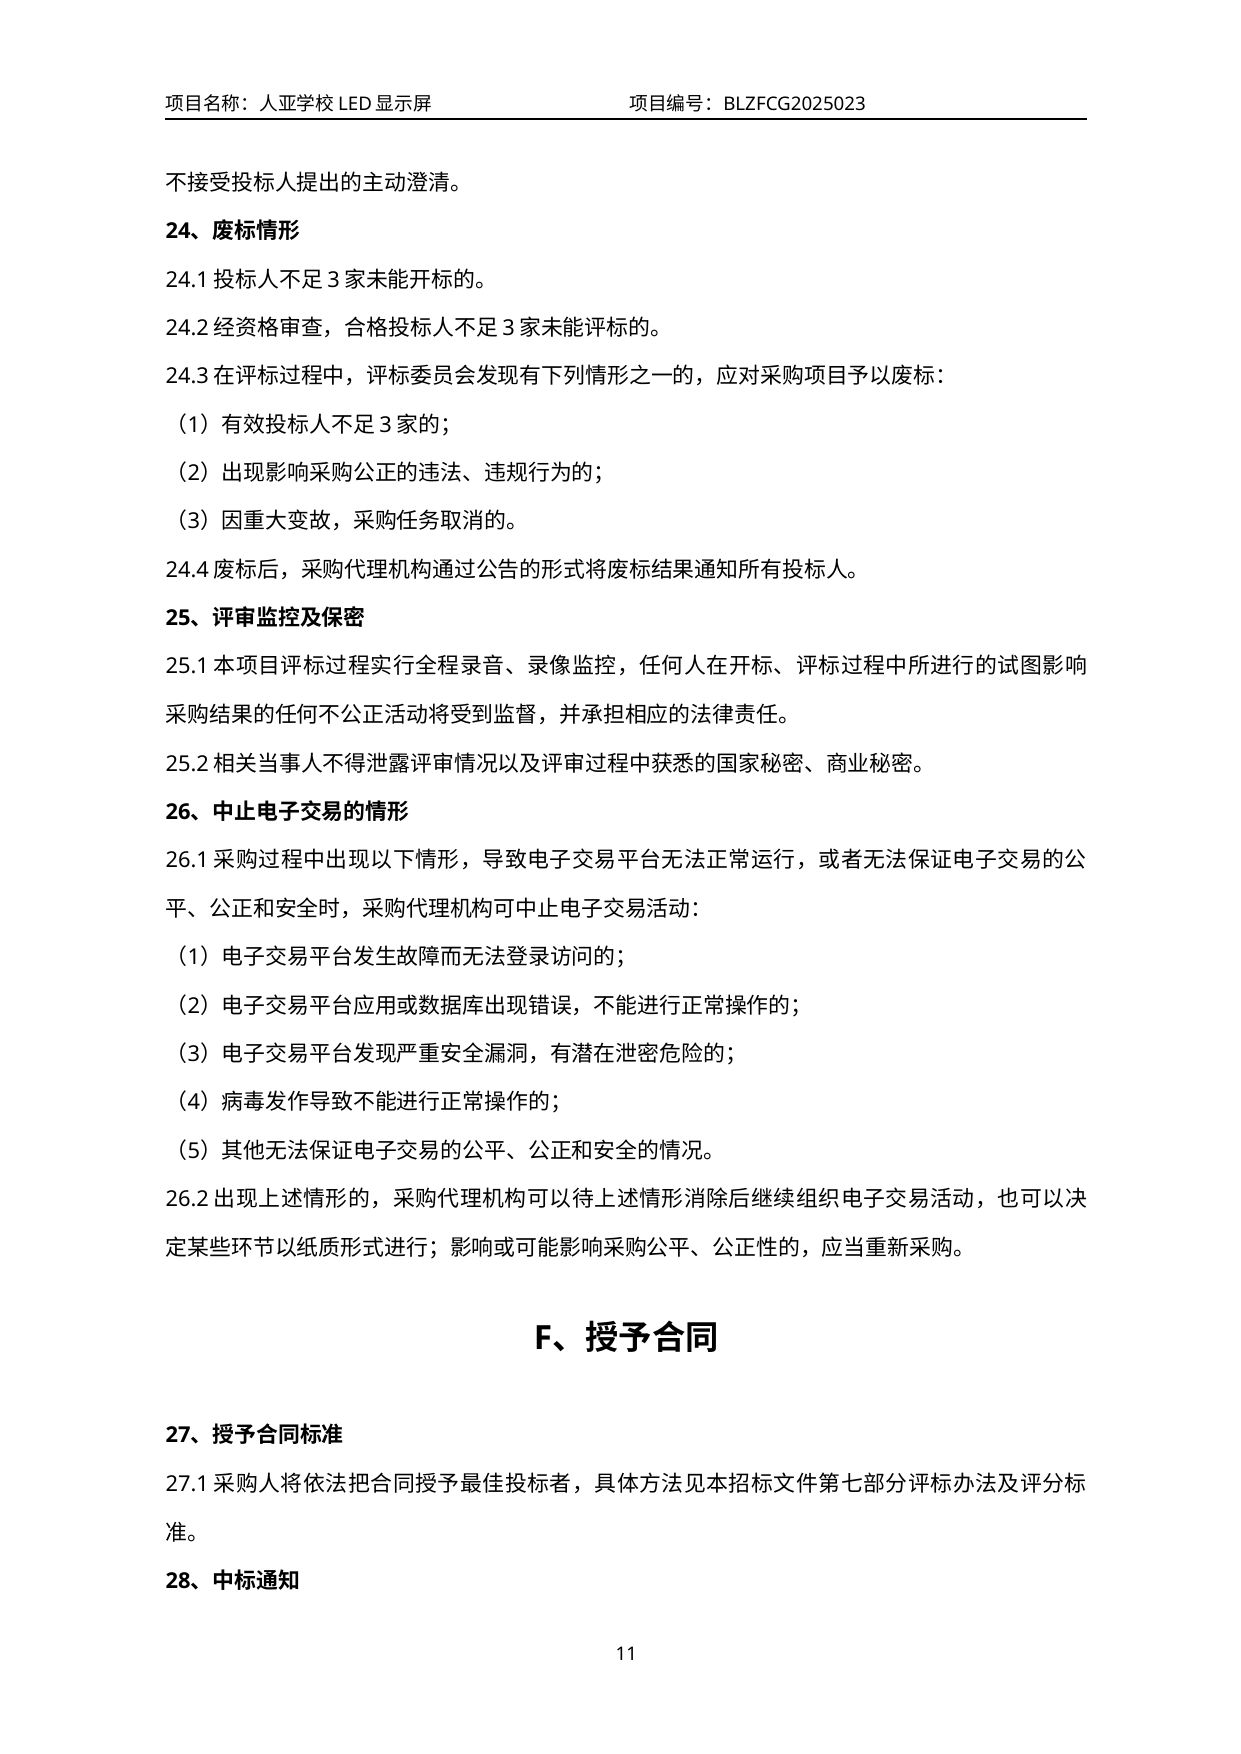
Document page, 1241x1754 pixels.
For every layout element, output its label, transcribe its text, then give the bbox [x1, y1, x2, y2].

text 27.1采购人将依法把合同授予最佳投标者，具体方法见本招标文件第七部分评标办法及评分标准。 [165, 1465, 1087, 1547]
text 24.3在评标过程中，评标委员会发现有下列情形之一的，应对采购项目予以废标： [165, 358, 1087, 391]
text 25、评审监控及保密 [165, 600, 1087, 632]
text 26.1采购过程中出现以下情形，导致电子交易平台无法正常运行，或者无法保证电子交易的公平、公正和安全时，采购代理机构可中止电子交易活动： [165, 842, 1087, 923]
text （4）病毒发作导致不能进行正常操作的； [165, 1084, 1087, 1117]
text F、授予合同 [165, 1303, 1087, 1368]
text 26.2出现上述情形的，采购代理机构可以待上述情形消除后继续组织电子交易活动，也可以决定某些环节以纸质形式进行；影响或可能影响采购公平、公正性的，应当重新采购。 [165, 1181, 1087, 1262]
text 25.1本项目评标过程实行全程录音、录像监控，任何人在开标、评标过程中所进行的试图影响采购结果的任何不公正活动将受到监督，并承担相应的法律责任。 [165, 648, 1087, 729]
text （2）电子交易平台应用或数据库出现错误，不能进行正常操作的； [165, 987, 1087, 1020]
text （1）电子交易平台发生故障而无法登录访问的； [165, 939, 1087, 972]
text 28、中标通知 [165, 1562, 1087, 1595]
text 24.1投标人不足3家未能开标的。 [165, 262, 1087, 294]
text 24.4废标后，采购代理机构通过公告的形式将废标结果通知所有投标人。 [165, 552, 1087, 584]
text （3）因重大变故，采购任务取消的。 [165, 503, 1087, 536]
text （3）电子交易平台发现严重安全漏洞，有潜在泄密危险的； [165, 1036, 1087, 1068]
text 24、废标情形 [165, 213, 1087, 246]
text 25.2相关当事人不得泄露评审情况以及评审过程中获悉的国家秘密、商业秘密。 [165, 745, 1087, 778]
text （5）其他无法保证电子交易的公平、公正和安全的情况。 [165, 1132, 1087, 1165]
text 27、授予合同标准 [165, 1417, 1087, 1449]
text 24.2经资格审查，合格投标人不足3家未能评标的。 [165, 310, 1087, 342]
text 26、中止电子交易的情形 [165, 794, 1087, 826]
text （1）有效投标人不足3家的； [165, 407, 1087, 439]
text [165, 165, 1087, 197]
text （2）出现影响采购公正的违法、违规行为的； [165, 455, 1087, 487]
